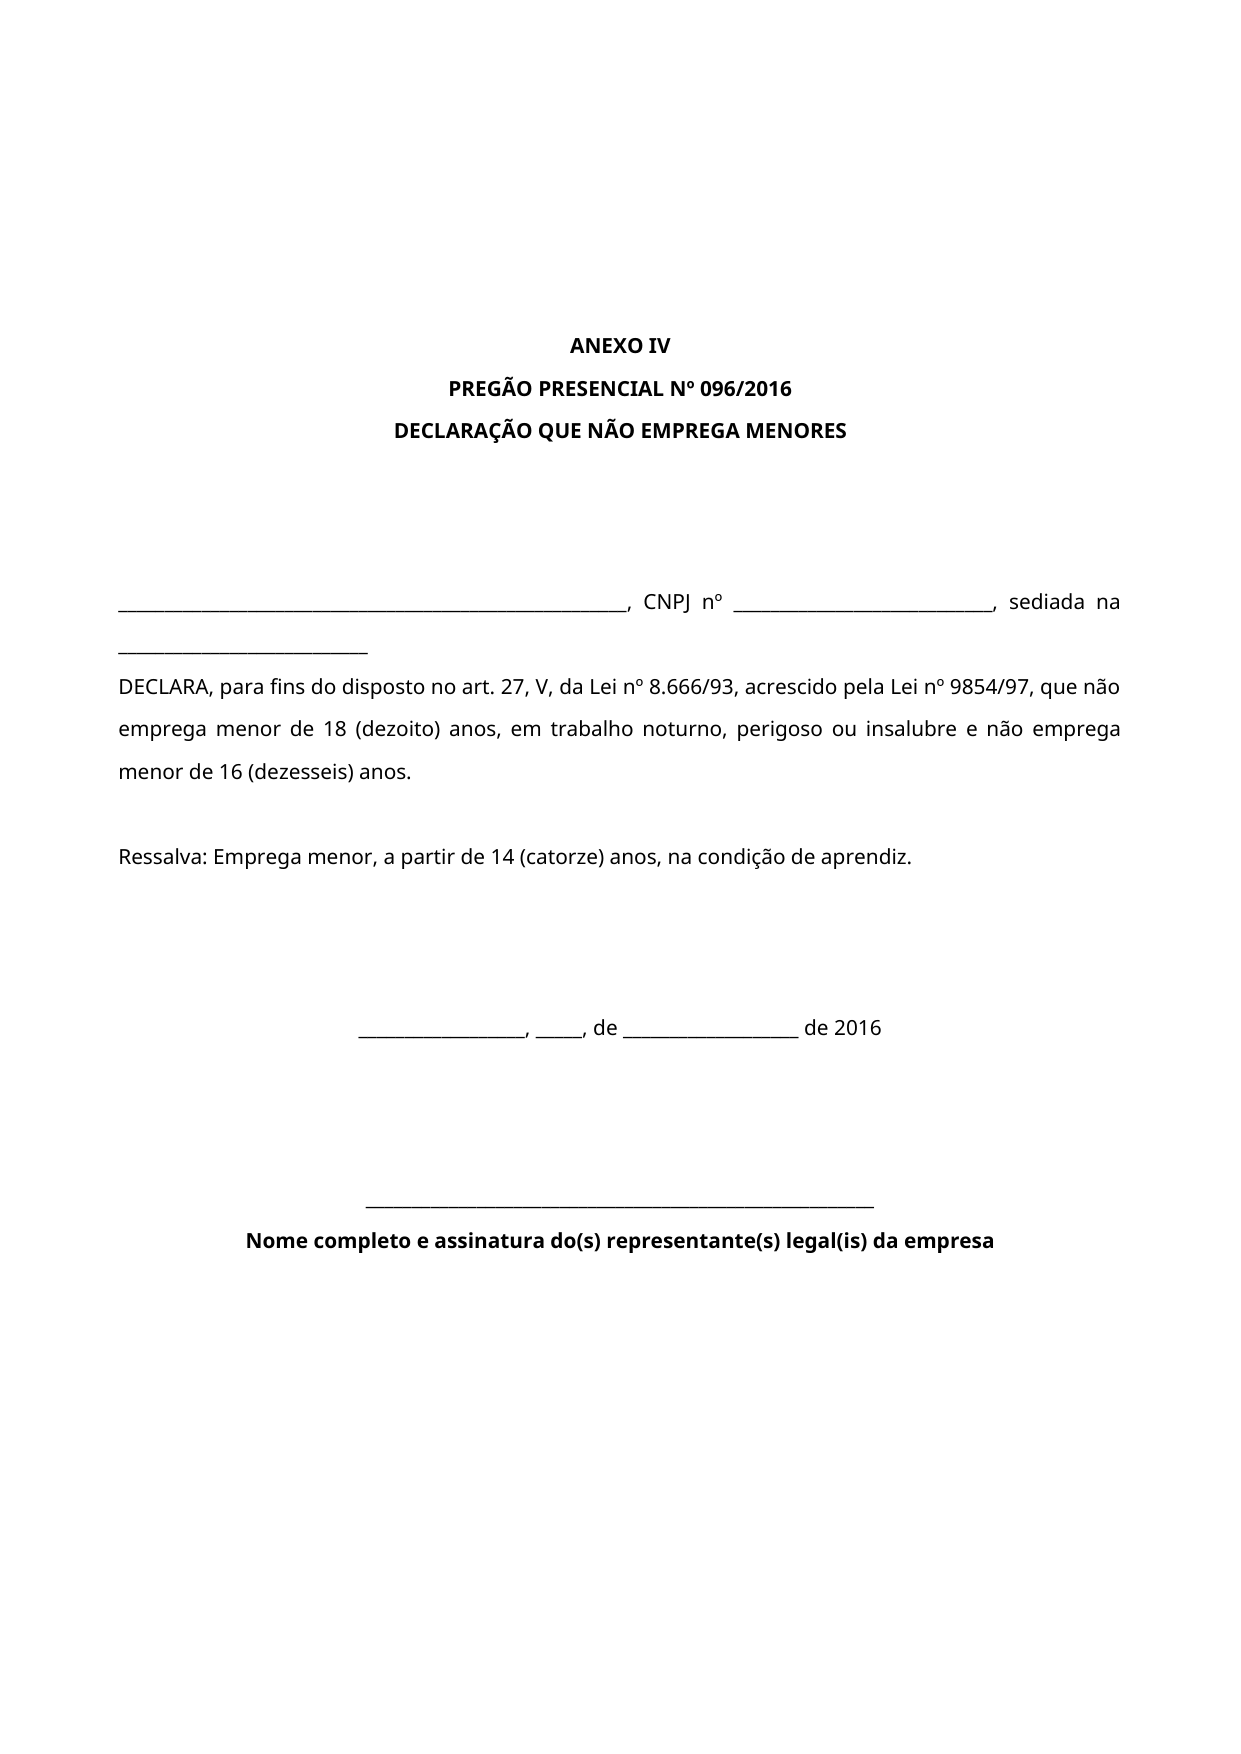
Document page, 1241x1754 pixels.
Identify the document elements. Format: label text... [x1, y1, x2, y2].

text DECLARAÇÃO QUE NÃO EMPREGA MENORES [118, 416, 1122, 445]
text ANEXO IV [118, 331, 1122, 359]
text PREGÃO PRESENCIAL Nº 096/2016 [118, 374, 1122, 402]
text _______________________________________________________, CNPJ nº ____________________________, sediada na ___________________________ [118, 587, 1122, 658]
text __________________, _____, de ___________________ de 2016 [118, 1013, 1122, 1041]
text DECLARA, para fins do disposto no art. 27, V, da Lei nº 8.666/93, acrescido pela Lei nº 9854/97, que não emprega menor de 18 (dezoito) anos, em trabalho noturno, perigoso ou insalubre e não emprega menor de 16 (dezesseis) anos. [118, 672, 1122, 786]
text Nome completo e assinatura do(s) representante(s) legal(is) da empresa [118, 1226, 1122, 1254]
text _______________________________________________________ [118, 1183, 1122, 1212]
text Ressalva: Emprega menor, a partir de 14 (catorze) anos, na condição de aprendiz. [118, 842, 1122, 871]
